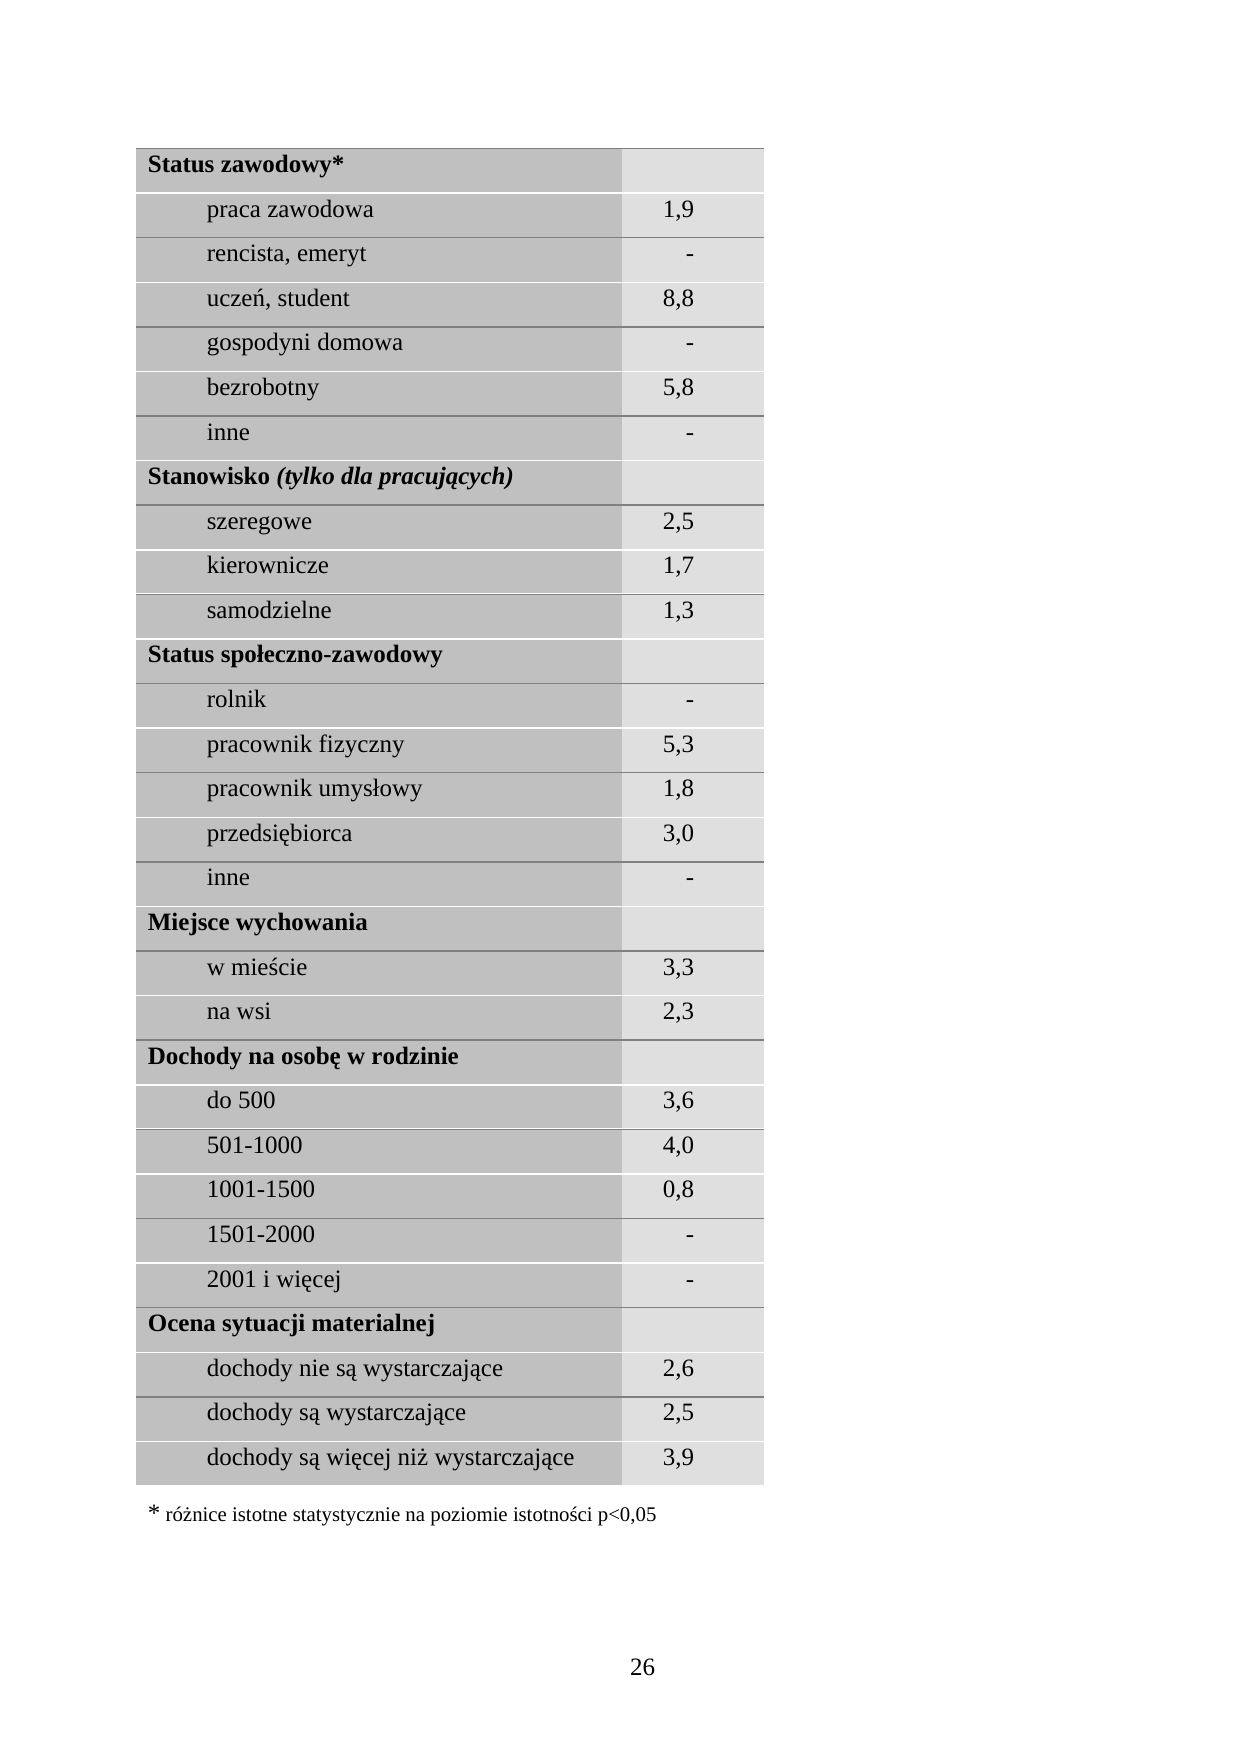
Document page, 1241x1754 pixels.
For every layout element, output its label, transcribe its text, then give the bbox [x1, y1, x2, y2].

table_cell [622, 461, 764, 504]
table_cell 8,8 [622, 283, 764, 326]
table_cell samodzielne [136, 595, 622, 638]
table_cell - [622, 238, 764, 281]
table_cell 1001-1500 [136, 1175, 622, 1218]
table_cell praca zawodowa [136, 194, 622, 237]
table_cell - [622, 417, 764, 460]
table_cell pracownik fizyczny [136, 729, 622, 772]
table_cell 1501-2000 [136, 1219, 622, 1262]
table_cell pracownik umysłowy [136, 773, 622, 816]
table_header Status zawodowy* [136, 149, 622, 192]
text * różnice istotne statystycznie na poziomie istotności p<0,05 [148, 1498, 1137, 1526]
table_cell - [622, 328, 764, 371]
table_cell uczeń, student [136, 283, 622, 326]
table_cell 1,3 [622, 595, 764, 638]
table_cell kierownicze [136, 551, 622, 593]
table_cell inne [136, 863, 622, 906]
table_cell inne [136, 417, 622, 460]
table_cell 3,0 [622, 818, 764, 861]
table_cell dochody nie są wystarczające [136, 1353, 622, 1396]
table_cell 0,8 [622, 1175, 764, 1218]
table_cell 3,9 [622, 1442, 764, 1485]
table_cell 2,3 [622, 996, 764, 1039]
table_cell 1,8 [622, 773, 764, 816]
table_cell 5,3 [622, 729, 764, 772]
table_cell 2001 i więcej [136, 1264, 622, 1307]
table_cell [622, 1041, 764, 1084]
table_cell gospodyni domowa [136, 328, 622, 371]
table_cell [622, 907, 764, 950]
table_cell dochody są wystarczające [136, 1398, 622, 1441]
table_cell 3,6 [622, 1086, 764, 1128]
table_cell Miejsce wychowania [136, 907, 622, 950]
table_cell 2,5 [622, 1398, 764, 1441]
table_cell 2,5 [622, 506, 764, 549]
table_cell szeregowe [136, 506, 622, 549]
table_cell w mieście [136, 952, 622, 995]
table_cell bezrobotny [136, 372, 622, 415]
table_cell Status społeczno-zawodowy [136, 640, 622, 683]
table_cell 1,7 [622, 551, 764, 593]
table_cell dochody są więcej niż wystarczające [136, 1442, 622, 1485]
table_cell [622, 1308, 764, 1351]
table_cell 4,0 [622, 1130, 764, 1173]
table_cell do 500 [136, 1086, 622, 1128]
table_cell - [622, 1219, 764, 1262]
table_cell 501-1000 [136, 1130, 622, 1173]
table_cell 1,9 [622, 194, 764, 237]
table_cell [622, 640, 764, 683]
table_cell Stanowisko (tylko dla pracujących) [136, 461, 622, 504]
table_cell przedsiębiorca [136, 818, 622, 861]
table_cell rolnik [136, 684, 622, 727]
table_cell 3,3 [622, 952, 764, 995]
table_cell 2,6 [622, 1353, 764, 1396]
table_cell Ocena sytuacji materialnej [136, 1308, 622, 1351]
table_cell 5,8 [622, 372, 764, 415]
table_cell na wsi [136, 996, 622, 1039]
table_cell - [622, 1264, 764, 1307]
table_cell - [622, 684, 764, 727]
table_header [622, 149, 764, 192]
table_cell rencista, emeryt [136, 238, 622, 281]
table_cell - [622, 863, 764, 906]
table_cell Dochody na osobę w rodzinie [136, 1041, 622, 1084]
